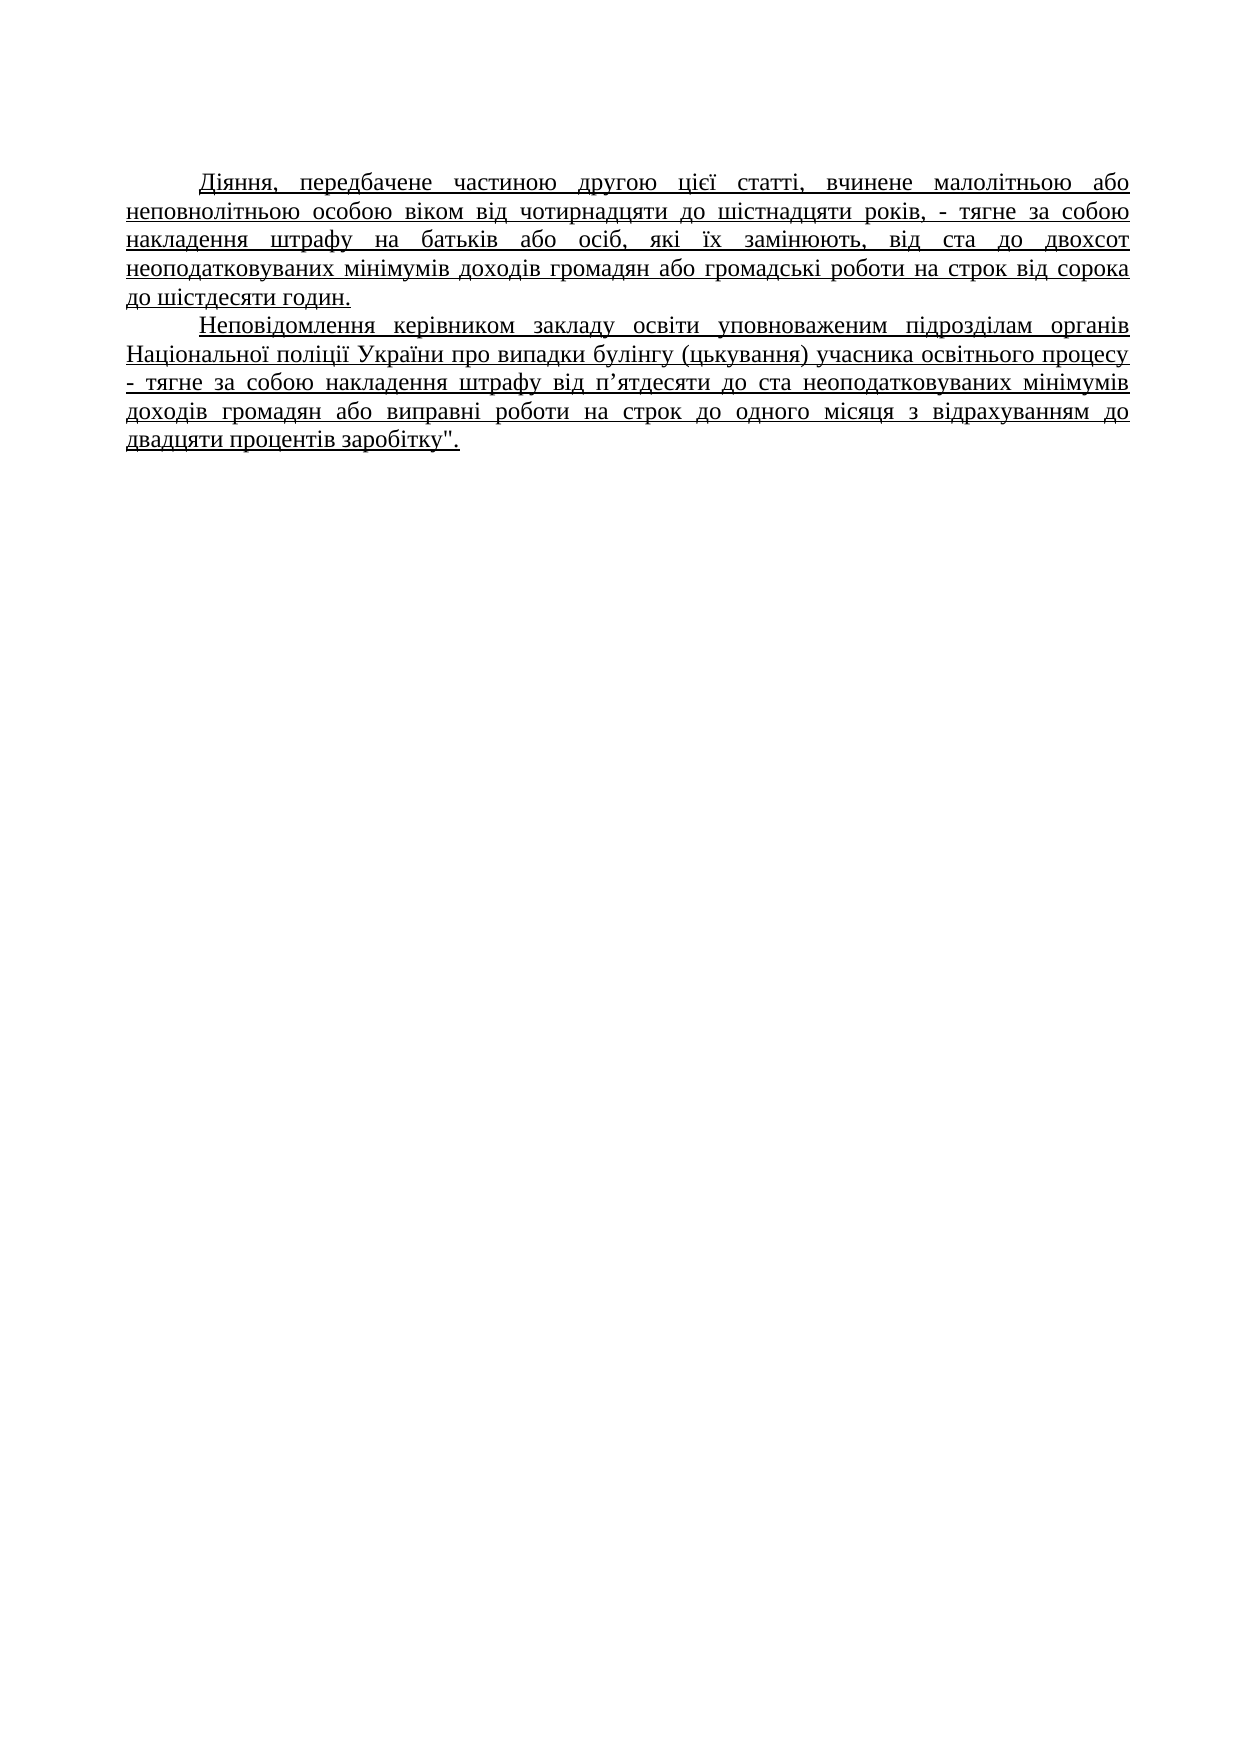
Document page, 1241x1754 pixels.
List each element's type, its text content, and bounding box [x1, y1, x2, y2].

text Неповідомлення керівником закладу освіти уповноваженим підрозділам органів Національної поліції України про випадки булінгу (цькування) учасника освітнього процесу - тягне за собою накладення штрафу від п’ятдесяти до ста неоподатковуваних мінімумів доходів громадян або виправні роботи на строк до одного місяця з відрахуванням до двадцяти процентів заробітку". [126, 311, 1130, 364]
text Неповідомлення керівником закладу освіти уповноваженим підрозділам органів Національної поліції України про випадки булінгу (цькування) учасника освітнього процесу - тягне за собою накладення штрафу від п’ятдесяти до ста неоподатковуваних мінімумів доходів громадян або виправні роботи на строк до одного місяця з відрахуванням до двадцяти процентів заробітку". [126, 394, 1130, 421]
text Неповідомлення керівником закладу освіти уповноваженим підрозділам органів Національної поліції України про випадки булінгу (цькування) учасника освітнього процесу - тягне за собою накладення штрафу від п’ятдесяти до ста неоподатковуваних мінімумів доходів громадян або виправні роботи на строк до одного місяця з відрахуванням до двадцяти процентів заробітку". [126, 422, 1130, 453]
text Діяння, передбачене частиною другою цієї статті, вчинене малолітньою або неповнолітньою особою віком від чотирнадцяти до шістнадцяти років, - тягне за собою накладення штрафу на батьків або осіб, які їх замінюють, від ста до двохсот неоподатковуваних мінімумів доходів громадян або громадські роботи на строк від сорока до шістдесяти годин. [126, 279, 1130, 311]
text Діяння, передбачене частиною другою цієї статті, вчинене малолітньою або неповнолітньою особою віком від чотирнадцяти до шістнадцяти років, - тягне за собою накладення штрафу на батьків або осіб, які їх замінюють, від ста до двохсот неоподатковуваних мінімумів доходів громадян або громадські роботи на строк від сорока до шістдесяти годин. [126, 222, 1130, 249]
text Неповідомлення керівником закладу освіти уповноваженим підрозділам органів Національної поліції України про випадки булінгу (цькування) учасника освітнього процесу - тягне за собою накладення штрафу від п’ятдесяти до ста неоподатковуваних мінімумів доходів громадян або виправні роботи на строк до одного місяця з відрахуванням до двадцяти процентів заробітку". [126, 365, 1130, 392]
text Діяння, передбачене частиною другою цієї статті, вчинене малолітньою або неповнолітньою особою віком від чотирнадцяти до шістнадцяти років, - тягне за собою накладення штрафу на батьків або осіб, які їх замінюють, від ста до двохсот неоподатковуваних мінімумів доходів громадян або громадські роботи на строк від сорока до шістдесяти годин. [126, 251, 1130, 278]
text Діяння, передбачене частиною другою цієї статті, вчинене малолітньою або неповнолітньою особою віком від чотирнадцяти до шістнадцяти років, - тягне за собою накладення штрафу на батьків або осіб, які їх замінюють, від ста до двохсот неоподатковуваних мінімумів доходів громадян або громадські роботи на строк від сорока до шістдесяти годин. [126, 168, 1130, 221]
